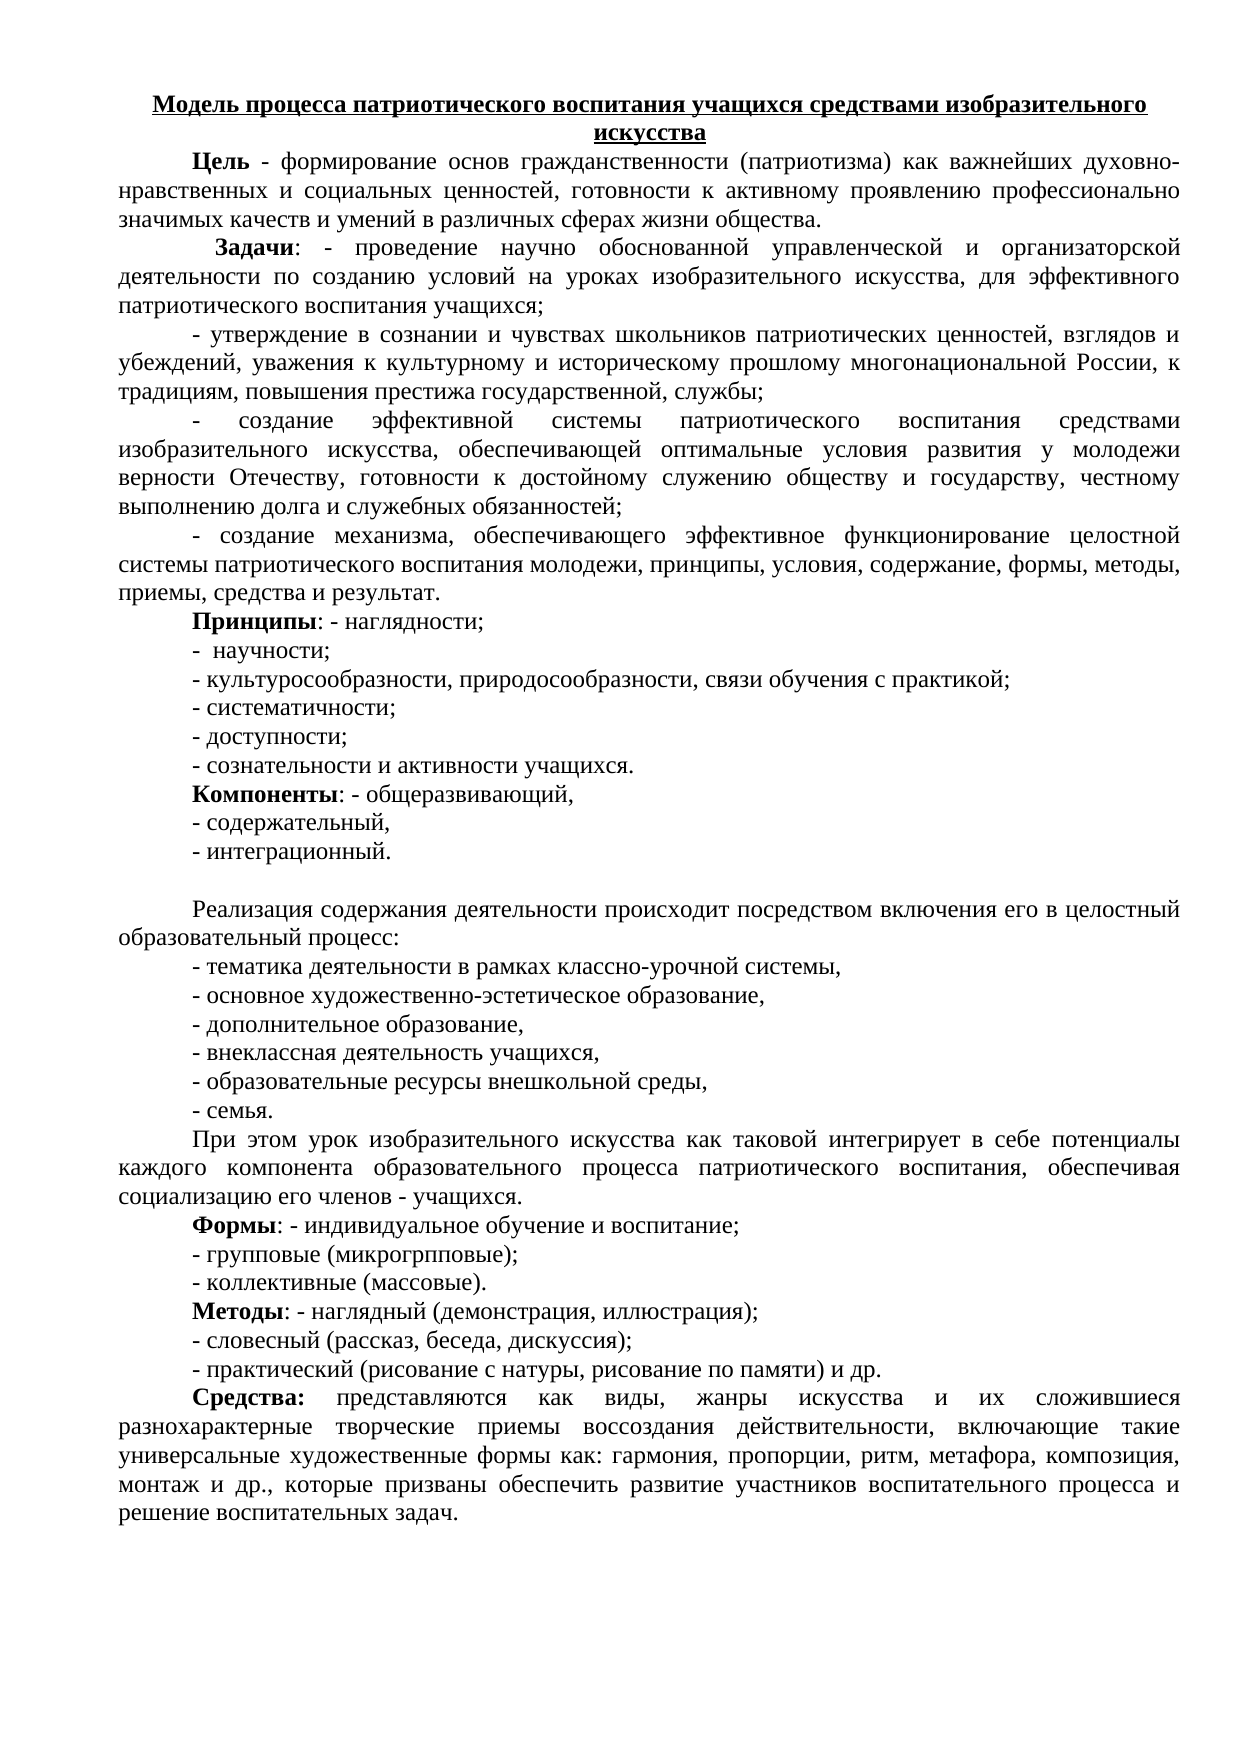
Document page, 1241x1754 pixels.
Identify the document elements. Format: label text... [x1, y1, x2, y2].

text Средства: представляются как виды, жанры искусства и их сложившиеся разнохарактерные творческие приемы воссоздания действительности, включающие такие универсальные художественные формы как: гармония, пропорции, ритм, метафора, композиция, монтаж и др., которые призваны обеспечить развитие участников воспитательного процесса и решение воспитательных задач. [118, 1382, 1181, 1526]
text Методы: - наглядный (демонстрация, иллюстрация); [118, 1296, 1181, 1325]
text - словесный (рассказ, беседа, дискуссия); [118, 1325, 1181, 1354]
text Компоненты: - общеразвивающий, [118, 779, 1181, 807]
text - основное художественно-эстетическое образование, [118, 980, 1181, 1009]
text - коллективные (массовые). [118, 1267, 1181, 1296]
text Принципы: - наглядности; [118, 606, 1181, 635]
text Цель - формирование основ гражданственности (патриотизма) как важнейших духовно-нравственных и социальных ценностей, готовности к активному проявлению профессионально значимых качеств и умений в различных сферах жизни общества. [118, 146, 1181, 232]
text - научности; [118, 635, 1181, 664]
text - доступности; [118, 721, 1181, 750]
text - создание механизма, обеспечивающего эффективное функционирование целостной системы патриотического воспитания молодежи, принципы, условия, содержание, формы, методы, приемы, средства и результат. [118, 520, 1181, 606]
text Модель процесса патриотического воспитания учащихся средствами изобразительного искусства [118, 89, 1181, 146]
text Задачи: - проведение научно обоснованной управленческой и организаторской деятельности по созданию условий на уроках изобразительного искусства, для эффективного патриотического воспитания учащихся; [118, 232, 1181, 319]
text - групповые (микрогрпповые); [118, 1239, 1181, 1267]
text - создание эффективной системы патриотического воспитания средствами изобразительного искусства, обеспечивающей оптимальные условия развития у молодежи верности Отечеству, готовности к достойному служению обществу и государству, честному выполнению долга и служебных обязанностей; [118, 405, 1181, 520]
text - культуросообразности, природосообразности, связи обучения с практикой; [118, 664, 1181, 692]
text - дополнительное образование, [118, 1009, 1181, 1037]
text - содержательный, [118, 807, 1181, 836]
text - семья. [118, 1095, 1181, 1124]
text Реализация содержания деятельности происходит посредством включения его в целостный образовательный процесс: [118, 894, 1181, 951]
text - практический (рисование с натуры, рисование по памяти) и др. [118, 1354, 1181, 1382]
text Формы: - индивидуальное обучение и воспитание; [118, 1210, 1181, 1239]
text - интеграционный. [118, 836, 1181, 865]
text При этом урок изобразительного искусства как таковой интегрирует в себе потенциалы каждого компонента образовательного процесса патриотического воспитания, обеспечивая социализацию его членов - учащихся. [118, 1124, 1181, 1210]
text - сознательности и активности учащихся. [118, 750, 1181, 779]
text - образовательные ресурсы внешкольной среды, [118, 1066, 1181, 1095]
text - систематичности; [118, 692, 1181, 721]
text - внеклассная деятельность учащихся, [118, 1037, 1181, 1066]
text - утверждение в сознании и чувствах школьников патриотических ценностей, взглядов и убеждений, уважения к культурному и историческому прошлому многонациональной России, к традициям, повышения престижа государственной, службы; [118, 319, 1181, 405]
text - тематика деятельности в рамках классно-урочной системы, [118, 951, 1181, 980]
